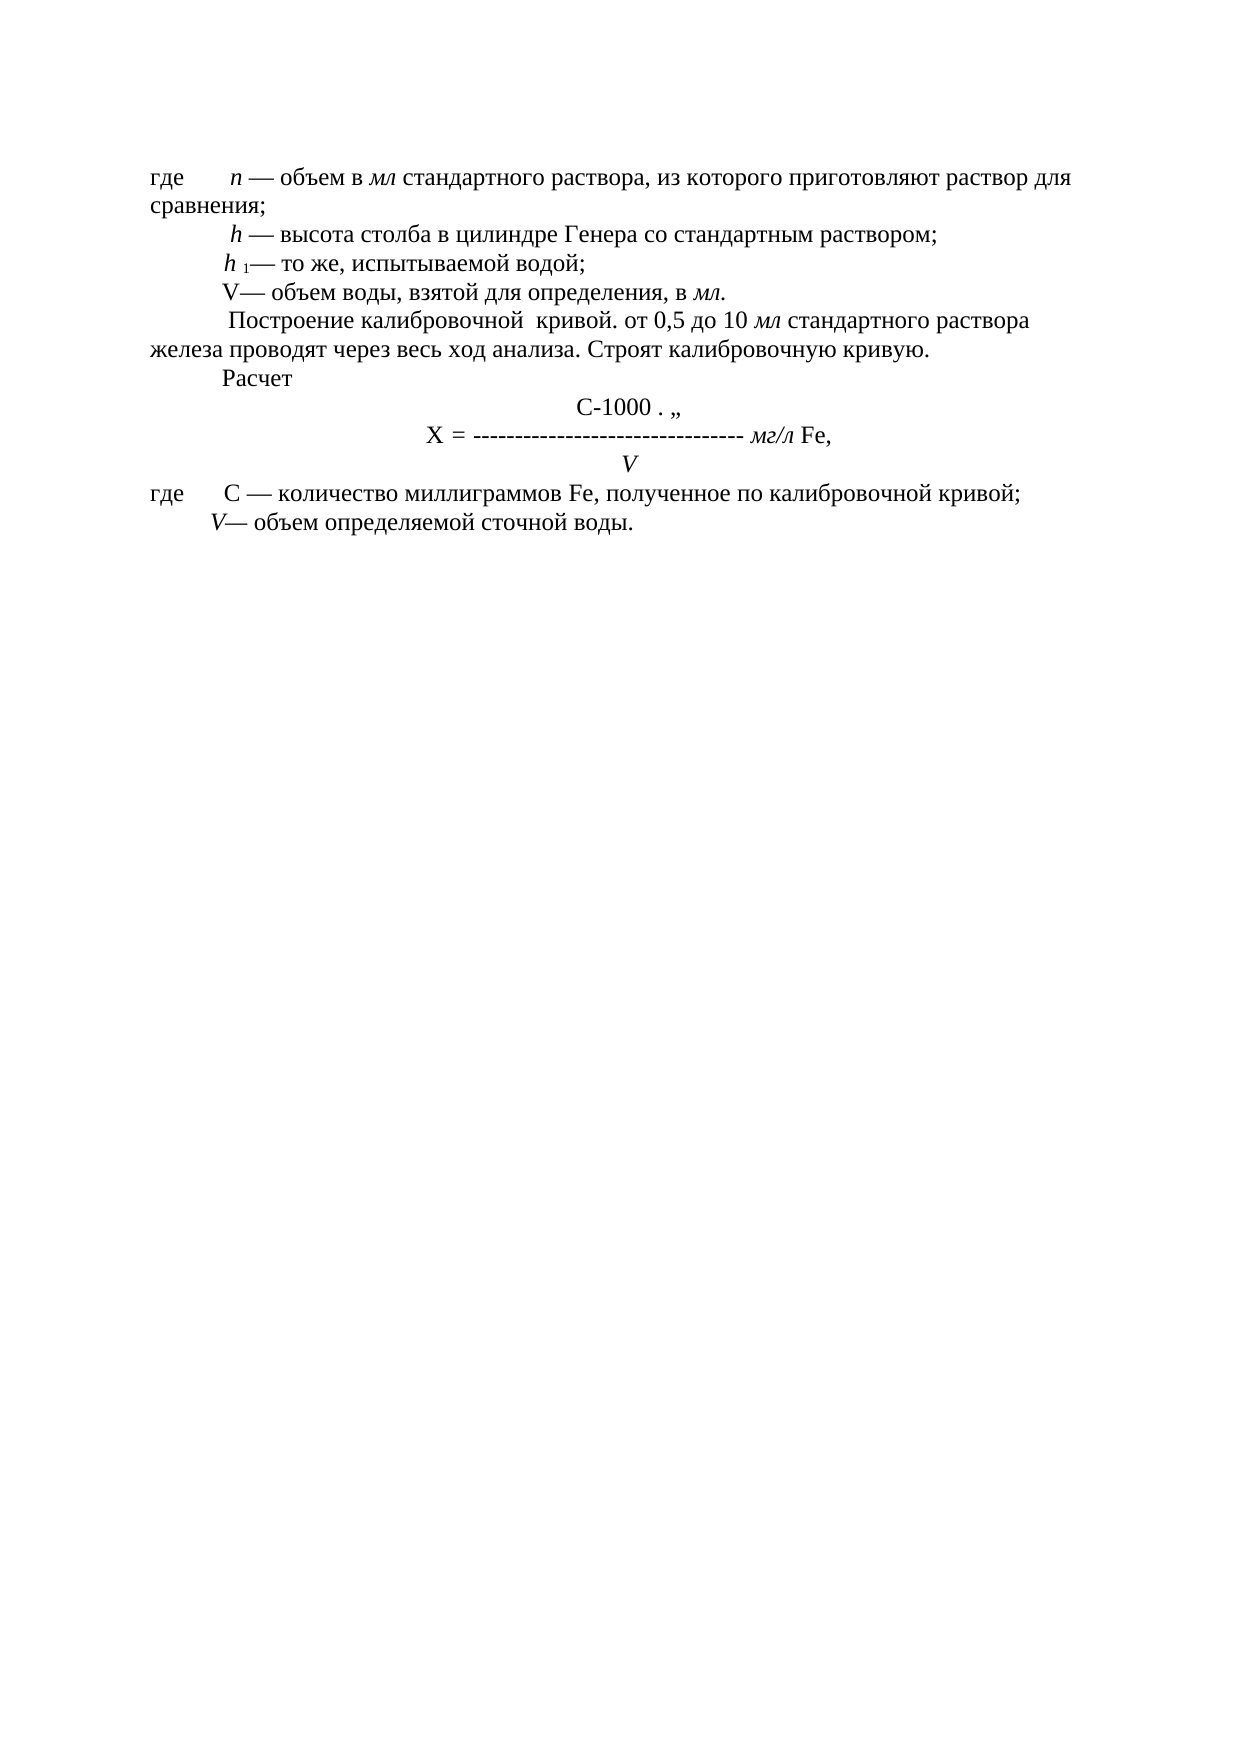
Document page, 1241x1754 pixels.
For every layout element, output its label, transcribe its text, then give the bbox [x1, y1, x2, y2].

text Расчет [150, 363, 1107, 392]
text h 1— то же, испытываемой водой; [150, 248, 1107, 277]
text С-1000 . „ [150, 392, 1107, 420]
text V [150, 449, 1107, 478]
text h — высота столба в цилиндре Генера со стандартным раствором; [150, 219, 1107, 248]
text V— объем определяемой сточной воды. [150, 507, 1107, 535]
text где п — объем в мл стандартного раствора, из которого приготовляют раствор для сравнения; [150, 162, 1107, 219]
text Построение калибровочной кривой. от 0,5 до 10 мл стандартного раствора железа проводят через весь ход анализа. Строят калибровочную кривую. [150, 305, 1107, 363]
text где С — количество миллиграммов Fe, полученное по калибровочной кривой; [150, 478, 1107, 507]
text V— объем воды, взятой для определения, в мл. [150, 277, 1107, 305]
text Х = мг/л Fe, [150, 420, 1107, 449]
